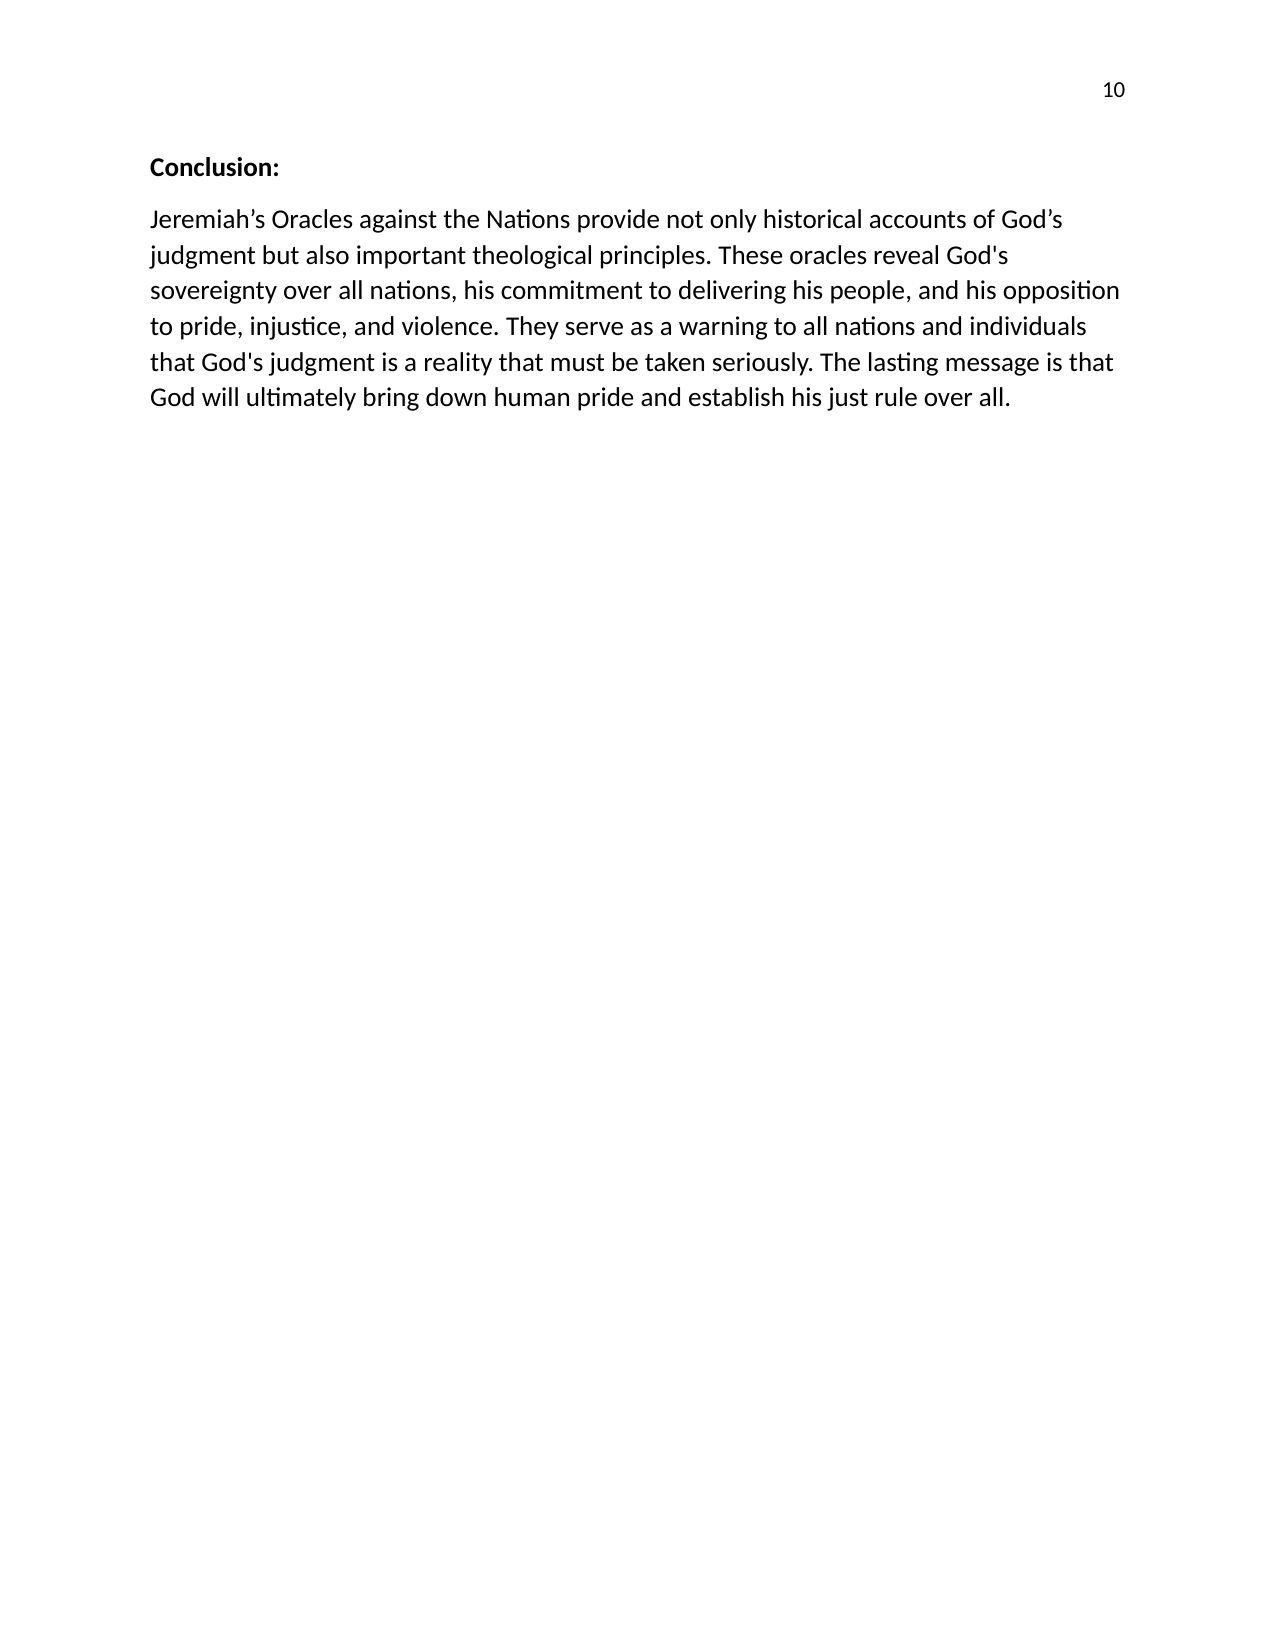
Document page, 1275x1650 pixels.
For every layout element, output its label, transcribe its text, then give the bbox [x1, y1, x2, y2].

text Conclusion: [150, 150, 1125, 183]
text Jeremiah’s Oracles against the Nations provide not only historical accounts of God’s judgment but also important theological principles. These oracles reveal God's sovereignty over all nations, his commitment to delivering his people, and his opposition to pride, injustice, and violence. They serve as a warning to all nations and individuals that God's judgment is a reality that must be taken seriously. The lasting message is that God will ultimately bring down human pride and establish his just rule over all. [150, 202, 1125, 413]
